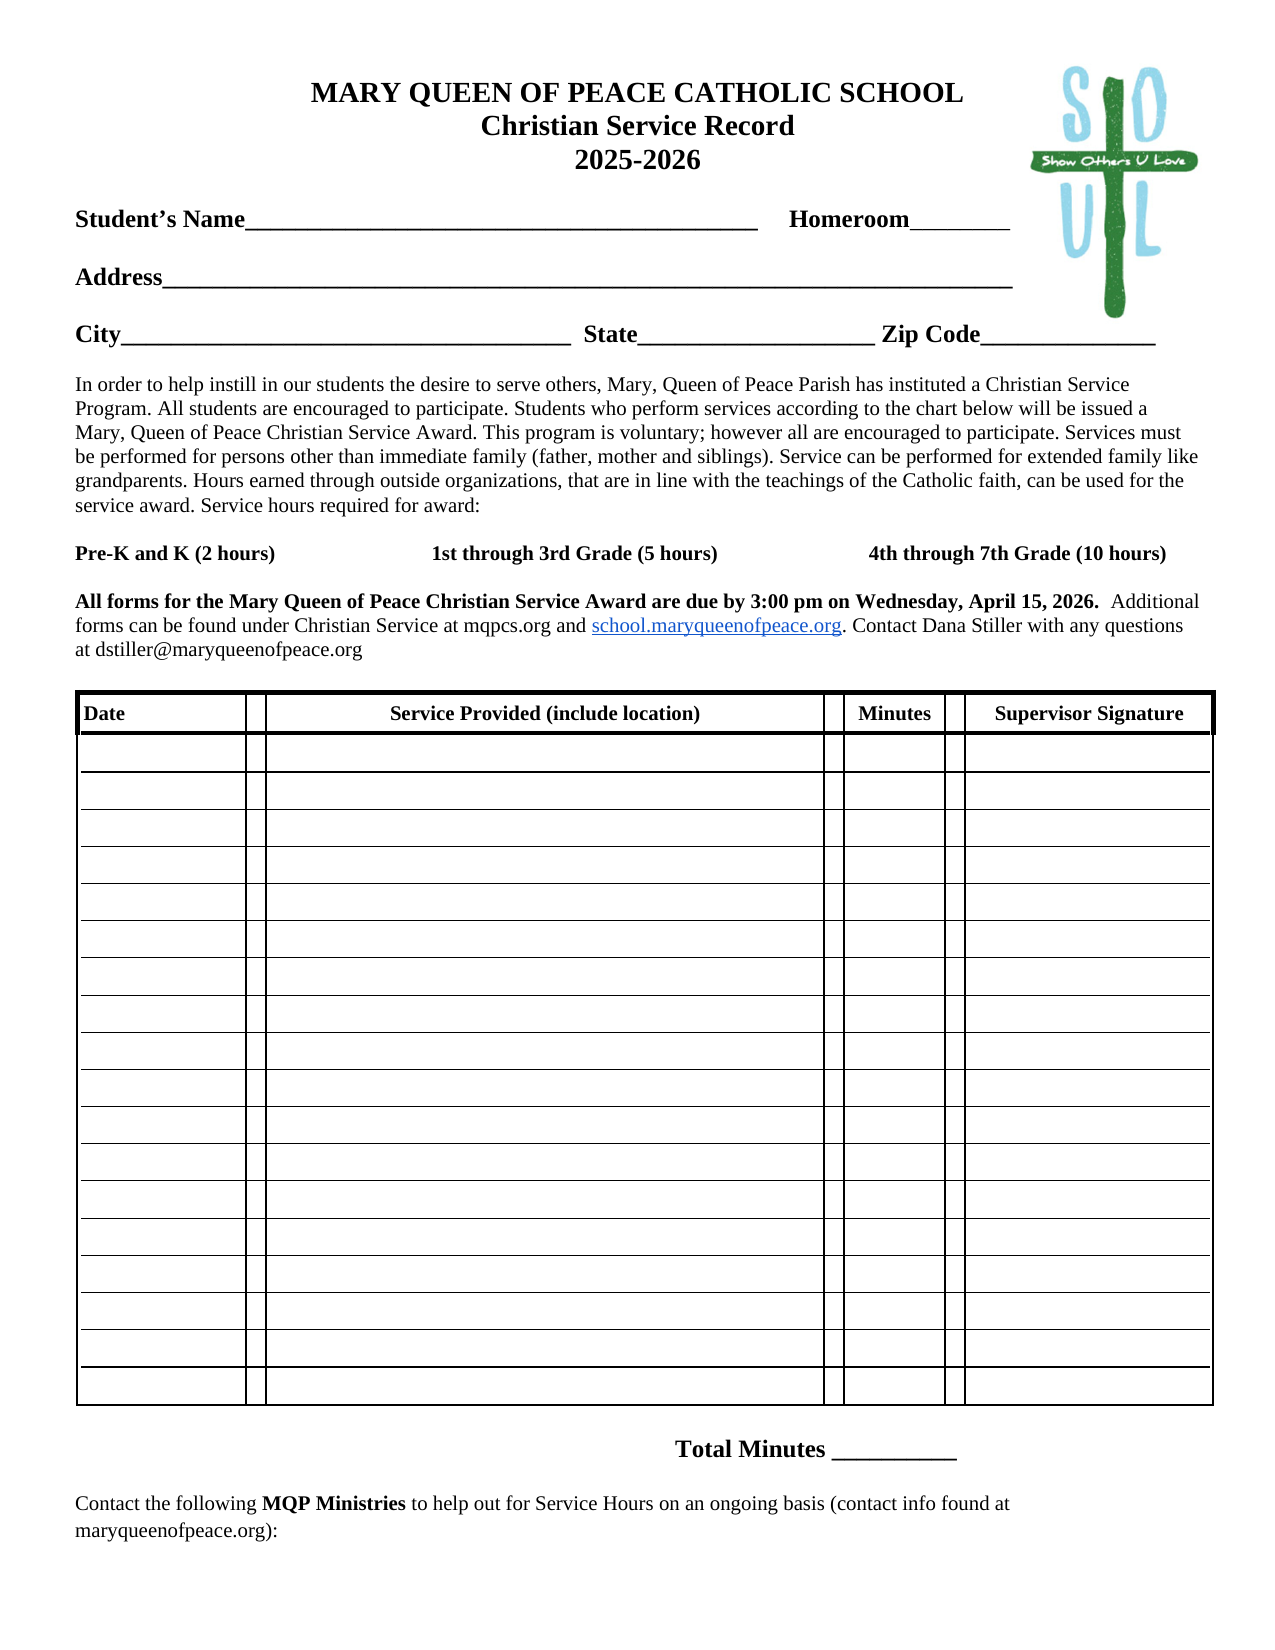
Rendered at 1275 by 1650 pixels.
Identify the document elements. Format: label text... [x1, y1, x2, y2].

table_cell [825, 921, 843, 957]
table_cell [267, 847, 823, 883]
table_cell [247, 1070, 265, 1106]
table_cell [247, 1256, 265, 1292]
table_cell [247, 1293, 265, 1329]
table_cell [247, 1107, 265, 1143]
text Total Minutes __________ [75, 1434, 1200, 1463]
table_cell [966, 1366, 1212, 1403]
table_cell [946, 1368, 964, 1403]
table_cell [845, 1144, 944, 1180]
table_cell [946, 958, 964, 994]
table_cell [247, 847, 265, 883]
table_cell [267, 1219, 823, 1255]
table_cell [247, 884, 265, 920]
table_cell [825, 1219, 843, 1255]
table_cell [966, 1292, 1212, 1329]
table_cell [966, 1032, 1212, 1069]
table_cell [78, 1366, 245, 1403]
table_cell [845, 958, 944, 994]
table_cell [966, 771, 1212, 808]
table_cell [845, 1293, 944, 1329]
table_cell [267, 1107, 823, 1143]
table_cell [78, 1218, 245, 1255]
text maryqueenofpeace.org): [75, 1518, 1200, 1542]
table_cell [78, 1069, 245, 1106]
table_cell [825, 1256, 843, 1292]
table_header [825, 695, 843, 731]
text MARY QUEEN OF PEACE CATHOLIC SCHOOL [75, 75, 1018, 108]
table_cell [966, 883, 1212, 920]
table_cell [267, 996, 823, 1032]
table_cell [966, 1069, 1212, 1106]
table_cell [78, 883, 245, 920]
table_cell [247, 1181, 265, 1218]
table_cell [247, 773, 265, 808]
table_cell [267, 810, 823, 846]
table_cell [267, 773, 823, 808]
text All forms for the Mary Queen of Peace Christian Service Award are due by 3:00 pm on Wednesday, April 15, 2026. Additional forms can be found under Christian Service at mqpcs.org and school.maryqueenofpeace.org. Contact Dana Stiller with any questions at dstiller@maryqueenofpeace.org [75, 589, 1200, 661]
table_cell [825, 1070, 843, 1106]
table_header Service Provided (include location) [267, 695, 823, 731]
table_cell [78, 920, 245, 957]
table_cell [267, 1144, 823, 1180]
table_cell [247, 996, 265, 1032]
table_cell [267, 1293, 823, 1329]
table_cell [966, 1106, 1212, 1143]
table_cell [78, 1180, 245, 1218]
table_cell [825, 996, 843, 1032]
text Pre-K and K (2 hours) 1st through 3rd Grade (5 hours) 4th through 7th Grade (10 hours) [75, 541, 1200, 565]
table_cell [946, 810, 964, 846]
table_cell [825, 1293, 843, 1329]
text In order to help instill in our students the desire to serve others, Mary, Queen of Peace Parish has instituted a Christian Service Program. All students are encouraged to participate. Students who perform services according to the chart below will be issued a Mary, Queen of Peace Christian Service Award. This program is voluntary; however all are encouraged to participate. Services must be performed for persons other than immediate family (father, mother and siblings). Service can be performed for extended family like grandparents. Hours earned through outside organizations, that are in line with the teachings of the Catholic faith, can be used for the service award. Service hours required for award: [75, 372, 1200, 517]
table_cell [825, 884, 843, 920]
table_cell [845, 1256, 944, 1292]
table_cell [78, 731, 245, 771]
picture [1018, 61, 1205, 324]
table_cell [966, 957, 1212, 994]
table_cell [825, 735, 843, 771]
table_cell [78, 995, 245, 1032]
table_cell [946, 773, 964, 808]
table_cell [845, 921, 944, 957]
text City____________________________________ State___________________ Zip Code______________ [75, 319, 1200, 348]
table_cell [966, 1143, 1212, 1180]
table_cell [247, 958, 265, 994]
table_cell [78, 1329, 245, 1366]
table_cell [966, 995, 1212, 1032]
table_cell [845, 735, 944, 771]
table_cell [247, 810, 265, 846]
table_cell [825, 1330, 843, 1366]
table_cell [966, 809, 1212, 846]
table_cell [825, 1107, 843, 1143]
table_cell [78, 1255, 245, 1292]
table_cell [845, 810, 944, 846]
table_cell [267, 1256, 823, 1292]
table_cell [267, 958, 823, 994]
table_cell [78, 957, 245, 994]
table_cell [247, 735, 265, 771]
table_cell [946, 735, 964, 771]
table_cell [845, 1330, 944, 1366]
table_cell [78, 809, 245, 846]
table_cell [946, 1107, 964, 1143]
table_cell [845, 847, 944, 883]
table_cell [825, 1033, 843, 1069]
table_cell [247, 1033, 265, 1069]
table_cell [946, 1070, 964, 1106]
text 2025-2026 [75, 142, 1018, 176]
table_cell [247, 1219, 265, 1255]
table_cell [946, 884, 964, 920]
table_cell [966, 1255, 1212, 1292]
table_cell [267, 1330, 823, 1366]
table_cell [78, 846, 245, 883]
table_cell [946, 847, 964, 883]
table_cell [946, 1181, 964, 1218]
table_cell [845, 1219, 944, 1255]
table_cell [825, 773, 843, 808]
table_cell [78, 1032, 245, 1069]
table_cell [267, 1368, 823, 1403]
text Address____________________________________________________________________ [75, 262, 1018, 291]
table_cell [247, 1368, 265, 1403]
table_cell [825, 1144, 843, 1180]
table_cell [825, 1181, 843, 1218]
table_cell [267, 1070, 823, 1106]
table_cell [946, 996, 964, 1032]
table_cell [966, 1180, 1212, 1218]
text Christian Service Record [75, 108, 1018, 142]
table_cell [966, 1218, 1212, 1255]
table_cell [946, 1144, 964, 1180]
table_cell [966, 920, 1212, 957]
table_cell [845, 996, 944, 1032]
table_cell [825, 810, 843, 846]
table_cell [78, 771, 245, 808]
table_cell [966, 846, 1212, 883]
table_cell [825, 958, 843, 994]
table_cell [845, 1033, 944, 1069]
table_cell [966, 1329, 1212, 1366]
table_cell [845, 1368, 944, 1403]
table_header Minutes [845, 695, 944, 731]
table_cell [267, 735, 823, 771]
table_cell [825, 1368, 843, 1403]
table_cell [267, 921, 823, 957]
table_cell [267, 1033, 823, 1069]
table_cell [267, 884, 823, 920]
table_cell [247, 1144, 265, 1180]
table_cell [845, 1107, 944, 1143]
table_cell [946, 1293, 964, 1329]
table_cell [946, 1256, 964, 1292]
table_header [946, 695, 964, 731]
table_header Date [80, 695, 245, 731]
table_cell [946, 1033, 964, 1069]
table_cell [845, 1070, 944, 1106]
table_cell [78, 1143, 245, 1180]
table_cell [825, 847, 843, 883]
table_cell [78, 1292, 245, 1329]
table_cell [845, 773, 944, 808]
table_cell [946, 1219, 964, 1255]
text Student’s Name_________________________________________ Homeroom________ [75, 204, 1018, 233]
table_cell [845, 1181, 944, 1218]
table_header Supervisor Signature [966, 695, 1211, 731]
table_cell [845, 884, 944, 920]
table_cell [946, 1330, 964, 1366]
table_cell [267, 1181, 823, 1218]
table_cell [946, 921, 964, 957]
table_header [247, 695, 265, 731]
table_cell [247, 921, 265, 957]
table_cell [966, 731, 1212, 771]
table_cell [78, 1106, 245, 1143]
table_cell [247, 1330, 265, 1366]
text Contact the following MQP Ministries to help out for Service Hours on an ongoing basis (contact info found at [75, 1491, 1200, 1515]
